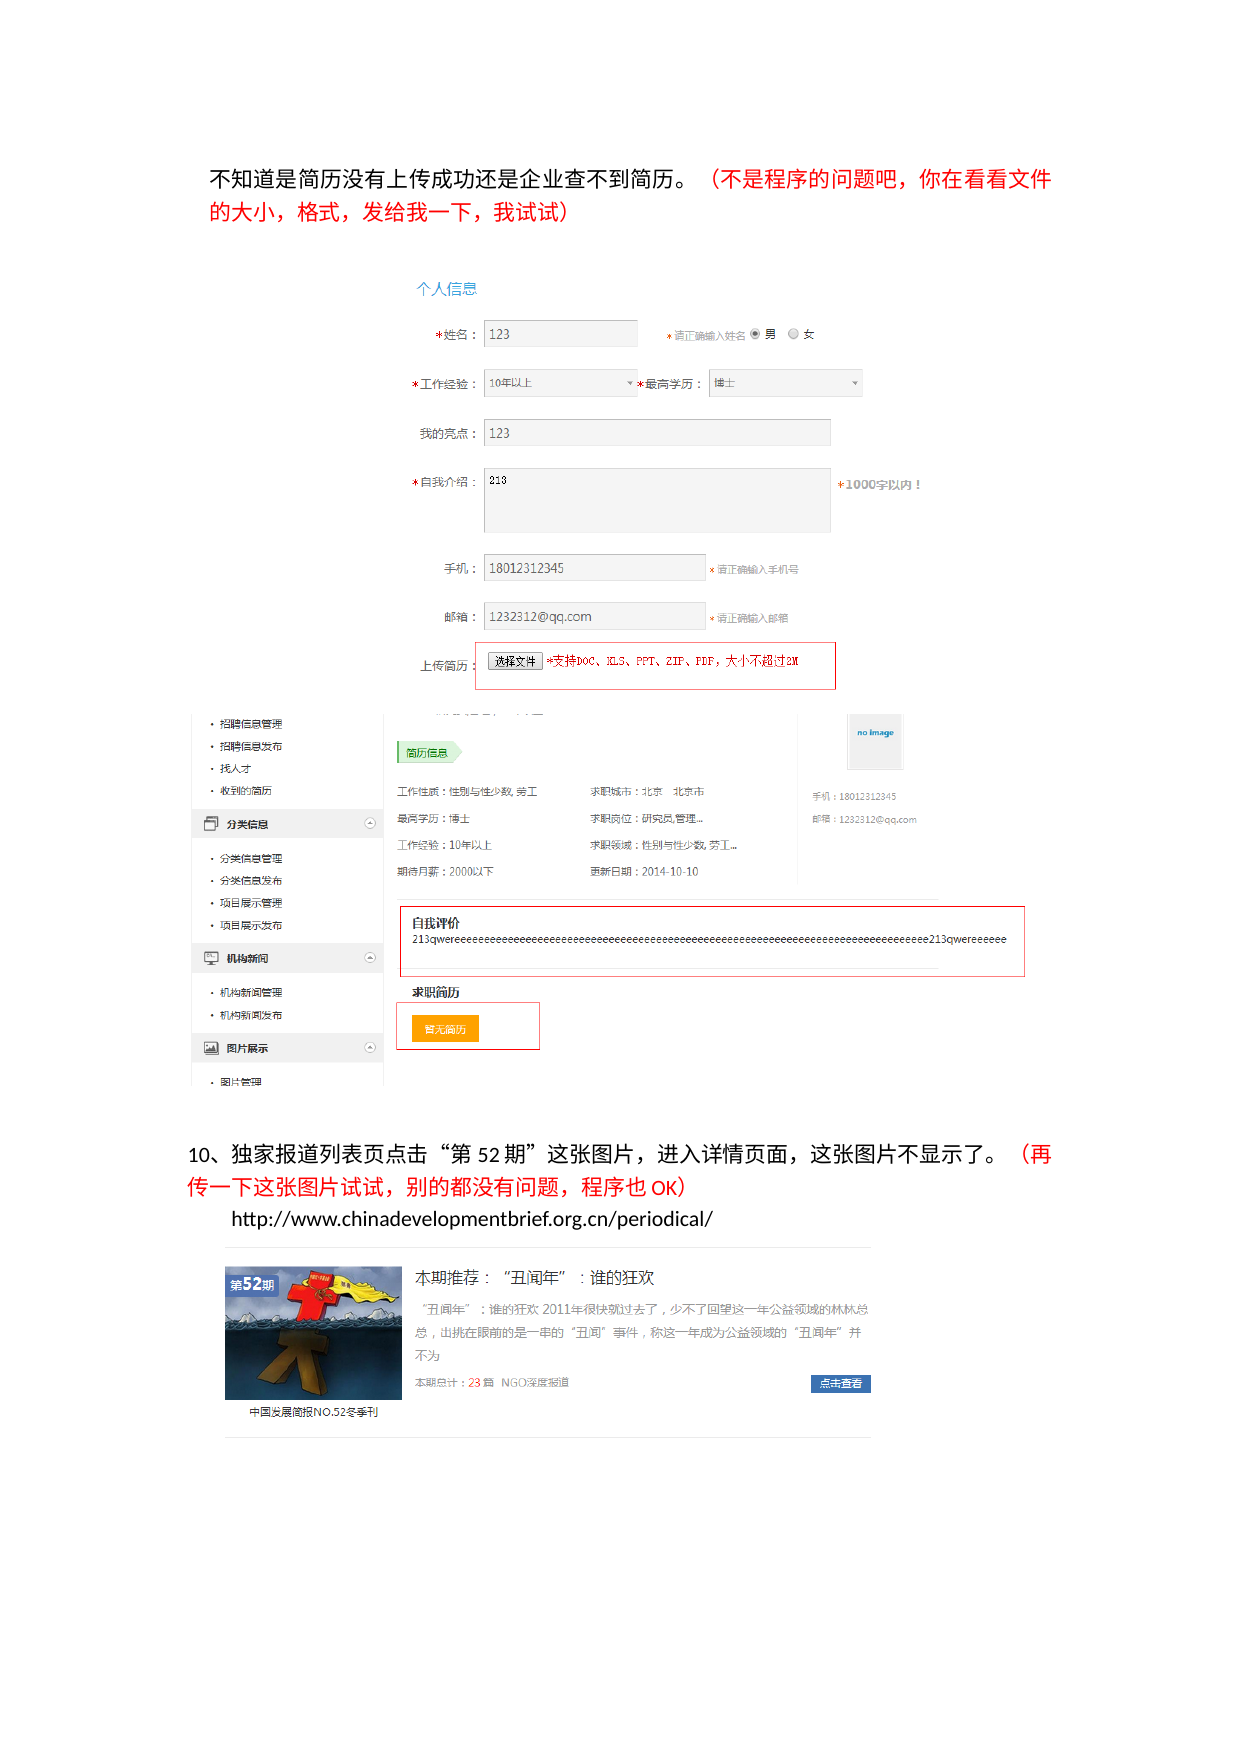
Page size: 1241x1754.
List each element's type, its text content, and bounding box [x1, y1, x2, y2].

picture [187, 714, 1053, 1086]
picture [187, 259, 1053, 707]
text http://www.chinadevelopmentbrief.org.cn/periodical/ [187, 1202, 1053, 1234]
text 不知道是简历没有上传成功还是企业查不到简历。（不是程序的问题吧，你在看看文件的大小，格式，发给我一下，我试试） [209, 162, 1053, 227]
text 10、独家报道列表页点击“第52期”这张图片，进入详情页面，这张图片不显示了。（再传一下这张图片试试，别的都没有问题，程序也OK） [187, 1137, 1053, 1202]
picture [187, 1234, 1053, 1443]
